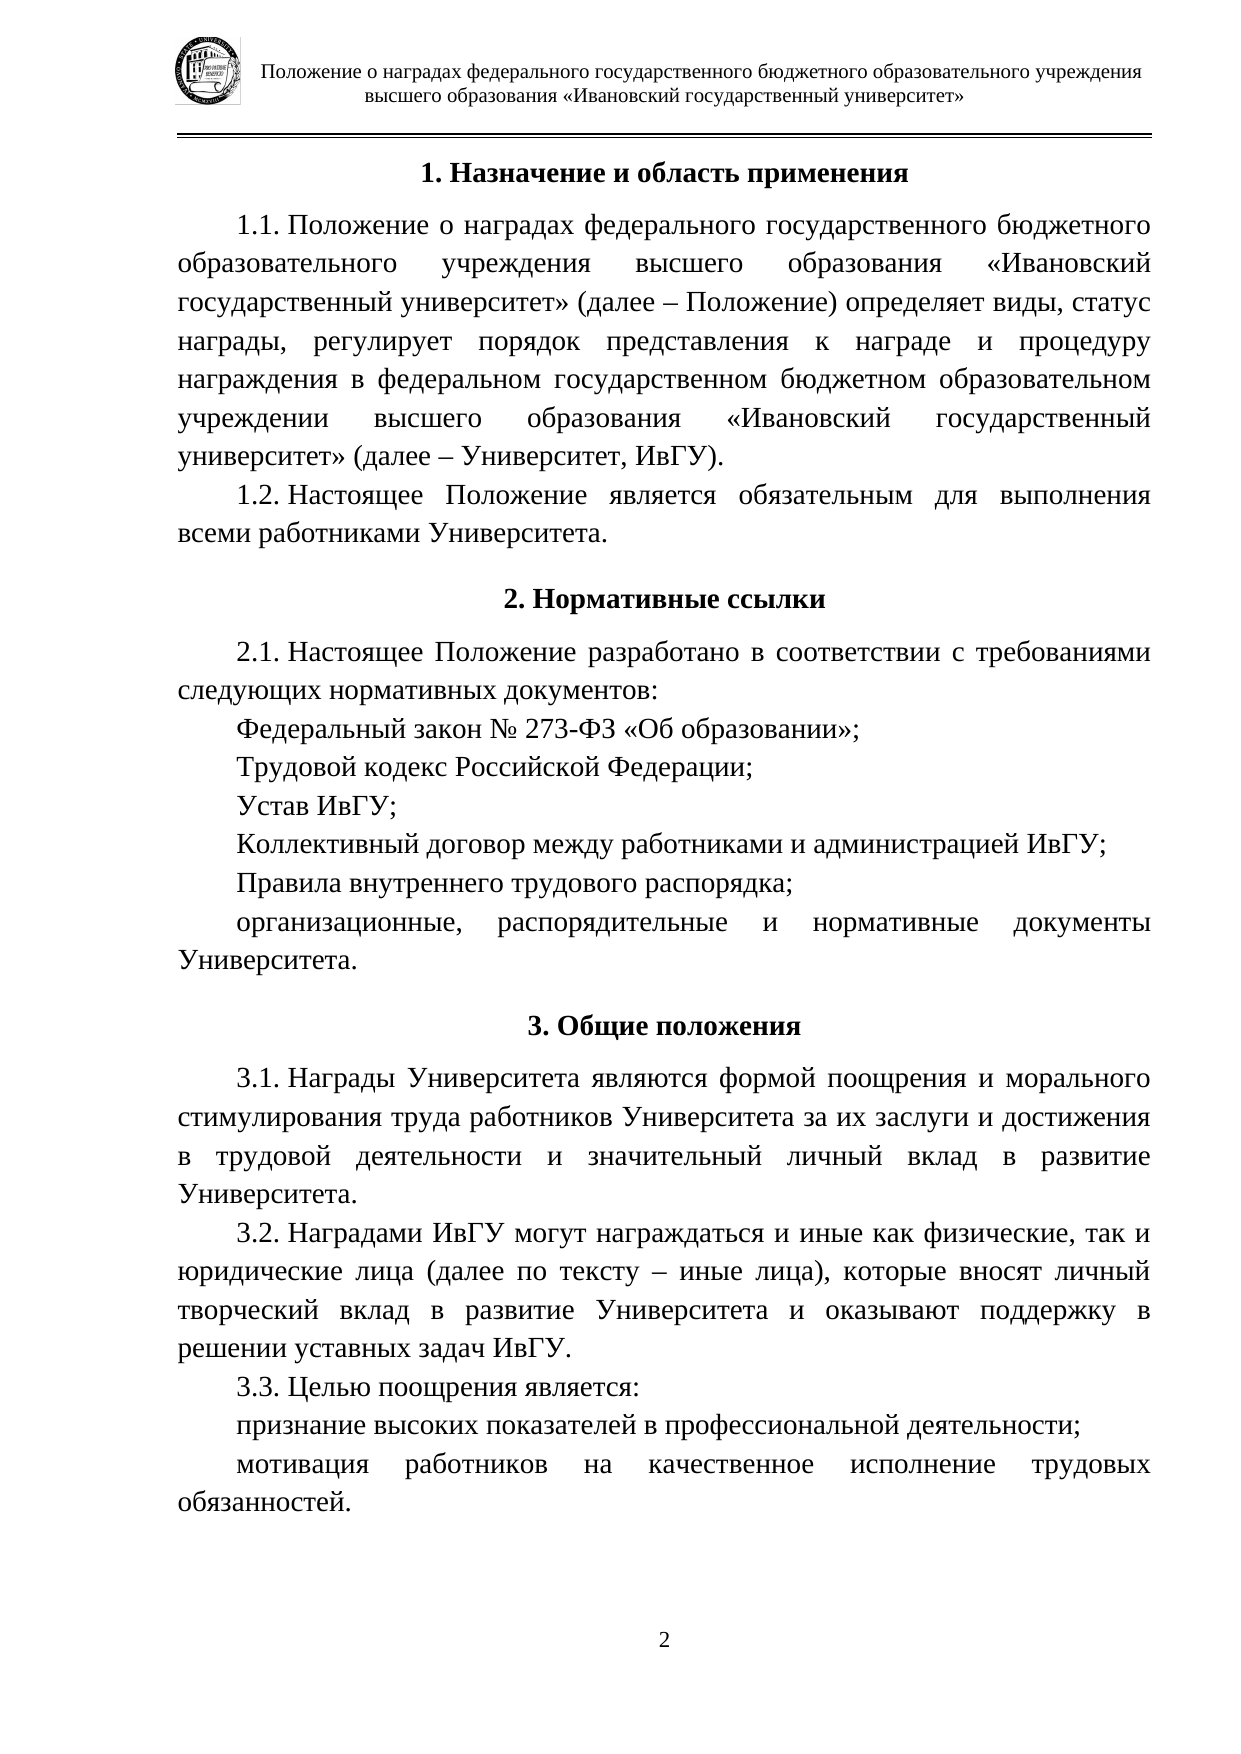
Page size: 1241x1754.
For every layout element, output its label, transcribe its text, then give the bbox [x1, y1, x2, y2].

text признание высоких показателей в профессиональной деятельности; [177, 1407, 1152, 1441]
text мотивация работников на качественное исполнение трудовых обязанностей. [177, 1446, 1152, 1518]
text Коллективный договор между работниками и администрацией ИвГУ; [177, 827, 1152, 860]
text 3.2. Наградами ИвГУ могут награждаться и иные как физические, так и юридические лица (далее по тексту – иные лица), которые вносят личный творческий вклад в развитие Университета и оказывают поддержку в решении уставных задач ИвГУ. [177, 1215, 1152, 1364]
text 2.1. Настоящее Положение разработано в соответствии с требованиями следующих нормативных документов: [177, 634, 1152, 706]
text 2. Нормативные ссылки [177, 582, 1152, 615]
text организационные, распорядительные и нормативные документы Университета. [177, 904, 1152, 976]
text 3. Общие положения [177, 1008, 1152, 1042]
text 1.1. Положение о наградах федерального государственного бюджетного образовательного учреждения высшего образования «Ивановский государственный университет» (далее – Положение) определяет виды, статус награды, регулирует порядок представления к награде и процедуру награждения в федеральном государственном бюджетном образовательном учреждении высшего образования «Ивановский государственный университет» (далее – Университет, ИвГУ). [177, 207, 1152, 472]
picture [175, 37, 241, 105]
text 3.3. Целью поощрения является: [177, 1369, 1152, 1402]
text Трудовой кодекс Российской Федерации; [177, 749, 1152, 783]
text 1.2. Настоящее Положение является обязательным для выполнения всеми работниками Университета. [177, 477, 1152, 549]
list 1. Назначение и область применения [177, 155, 1152, 188]
text 3.1. Награды Университета являются формой поощрения и морального стимулирования труда работников Университета за их заслуги и достижения в трудовой деятельности и значительный личный вклад в развитие Университета. [177, 1061, 1152, 1210]
text Правила внутреннего трудового распорядка; [177, 865, 1152, 899]
text Федеральный закон № 273-ФЗ «Об образовании»; [177, 711, 1152, 744]
text Устав ИвГУ; [177, 788, 1152, 822]
